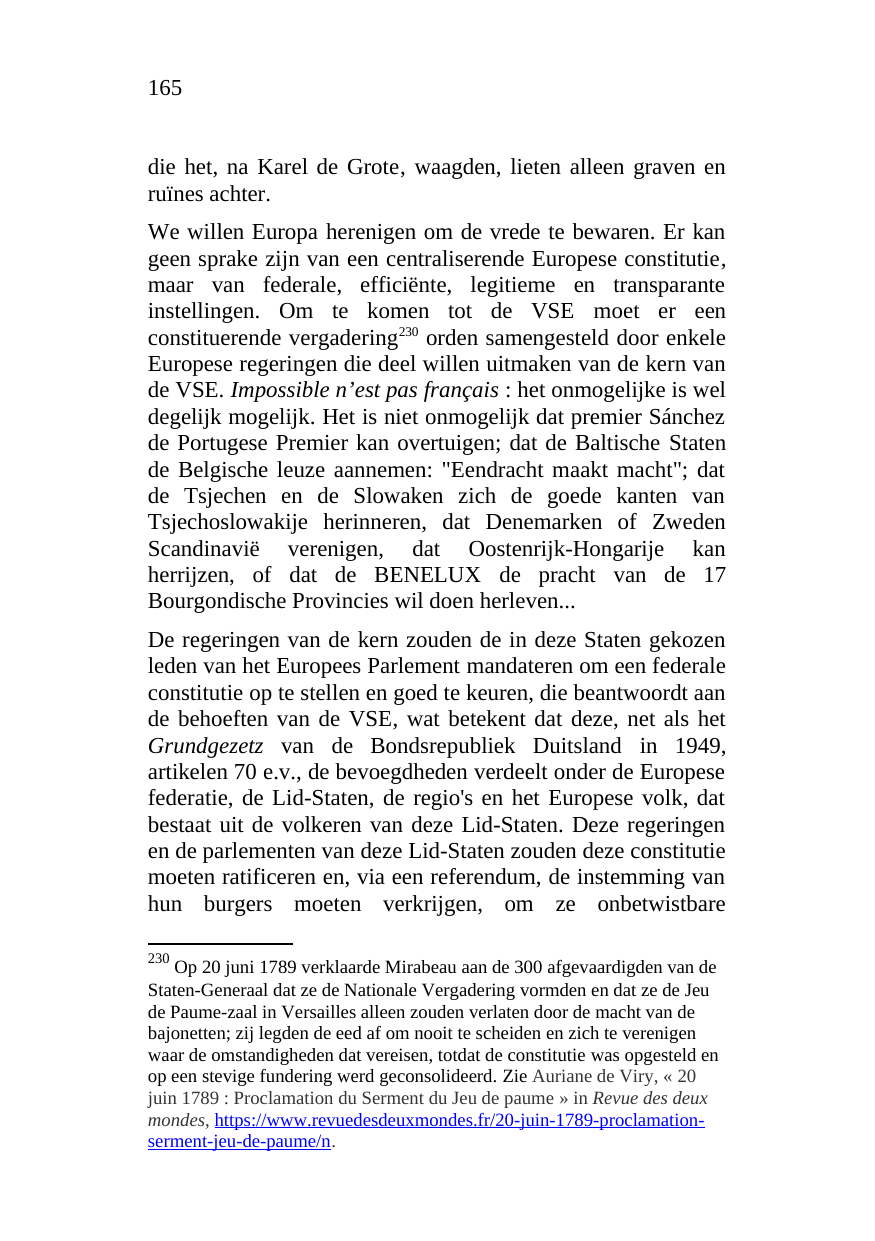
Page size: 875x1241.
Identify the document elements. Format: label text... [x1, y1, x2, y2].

text We willen Europa herenigen om de vrede te bewaren. Er kan geen sprake zijn van een centraliserende Europese constitutie, maar van federale, efficiënte, legitieme en transparante instellingen. Om te komen tot de VSE moet er een constituerende vergadering orden samengesteld door enkele Europese regeringen die deel willen uitmaken van de kern van de VSE. Impossible n’est pas français : het onmogelijke is wel degelijk mogelijk. Het is niet onmogelijk dat premier Sánchez de Portugese Premier kan overtuigen; dat de Baltische Staten de Belgische leuze aannemen: "Eendracht maakt macht"; dat de Tsjechen en de Slowaken zich de goede kanten van Tsjechoslowakije herinneren, dat Denemarken of Zweden Scandinavië verenigen, dat Oostenrijk-Hongarije kan herrijzen, of dat de BENELUX de pracht van de 17 Bourgondische Provincies wil doen herleven... [148, 218, 726, 614]
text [148, 626, 726, 916]
